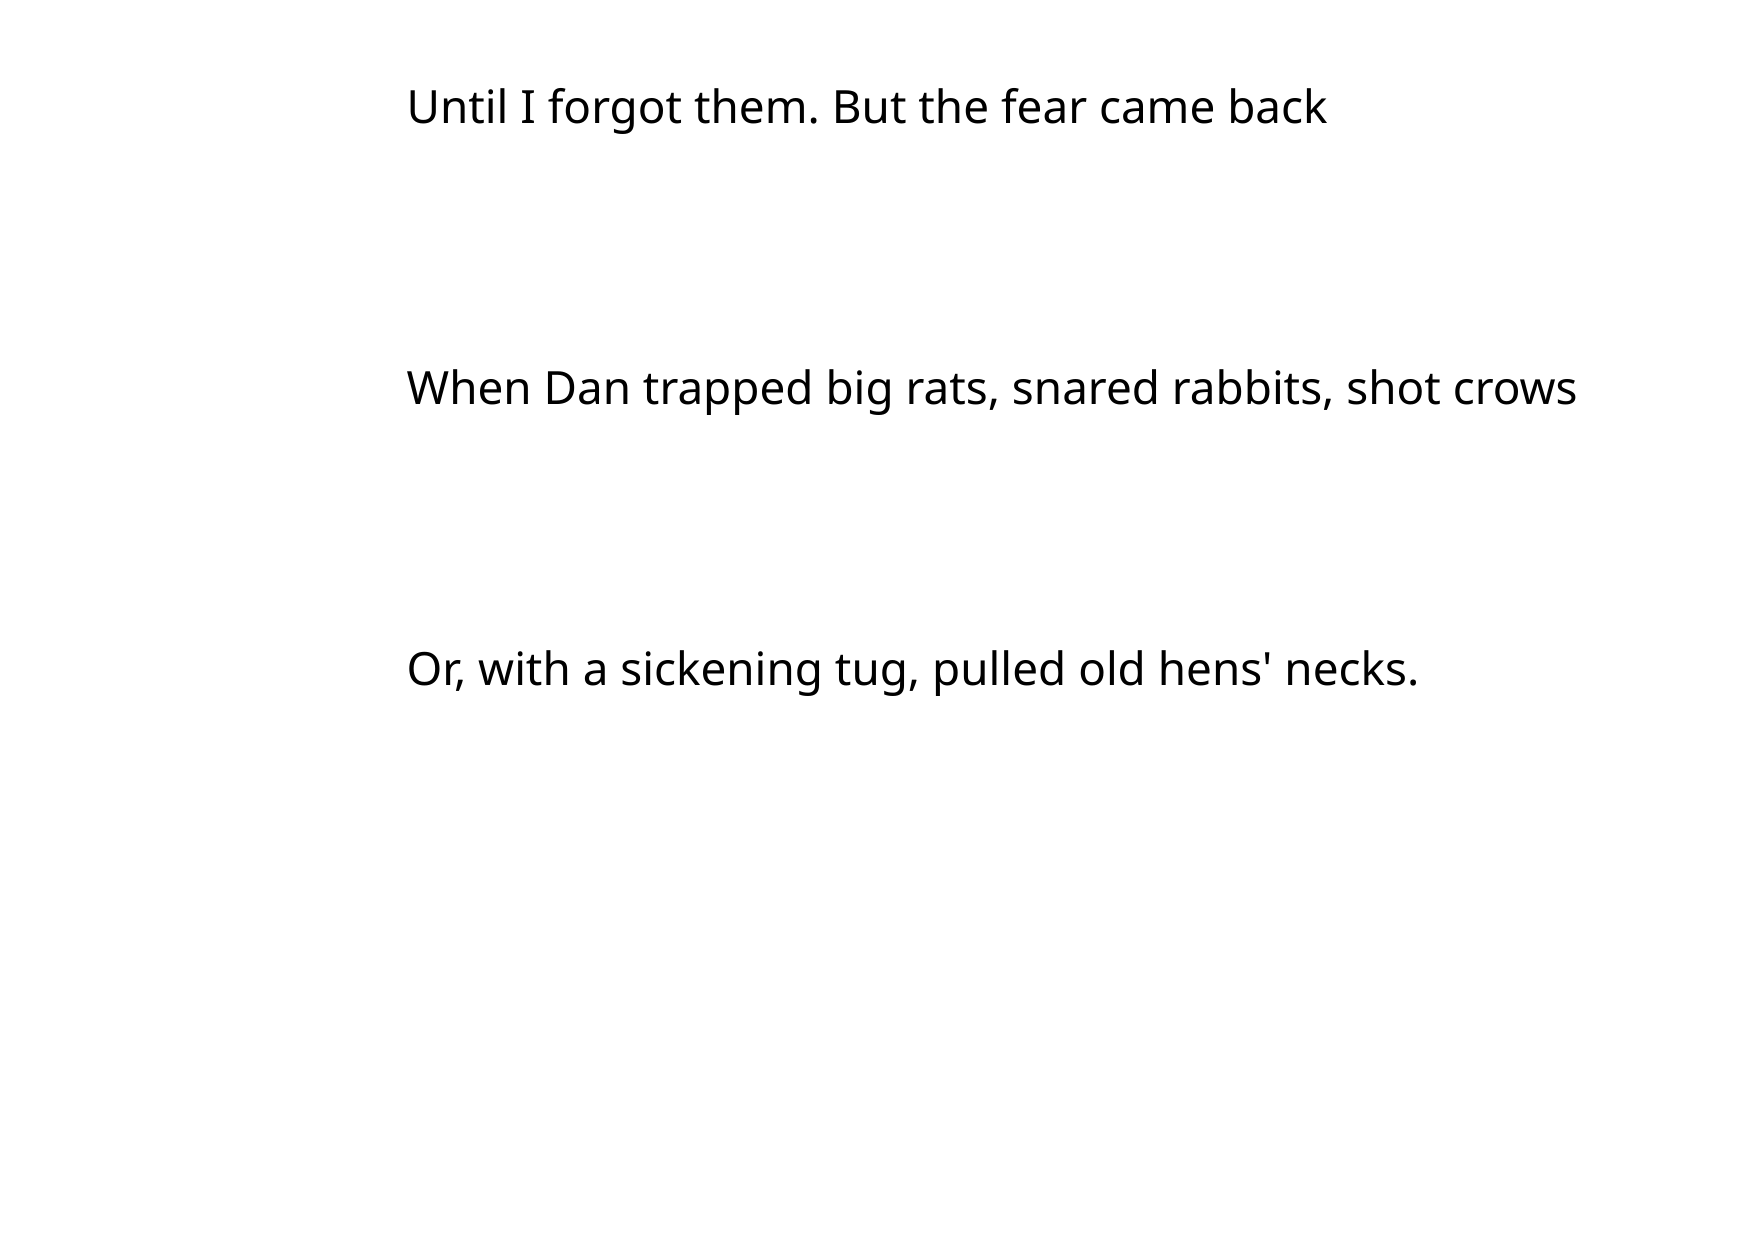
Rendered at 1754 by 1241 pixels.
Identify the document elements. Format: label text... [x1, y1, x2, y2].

text When Dan trapped big rats, snared rabbits, shot crows [311, 356, 1679, 418]
text Until I forgot them. But the fear came back [311, 75, 1679, 137]
text Or, with a sickening tug, pulled old hens' necks. [311, 636, 1679, 699]
